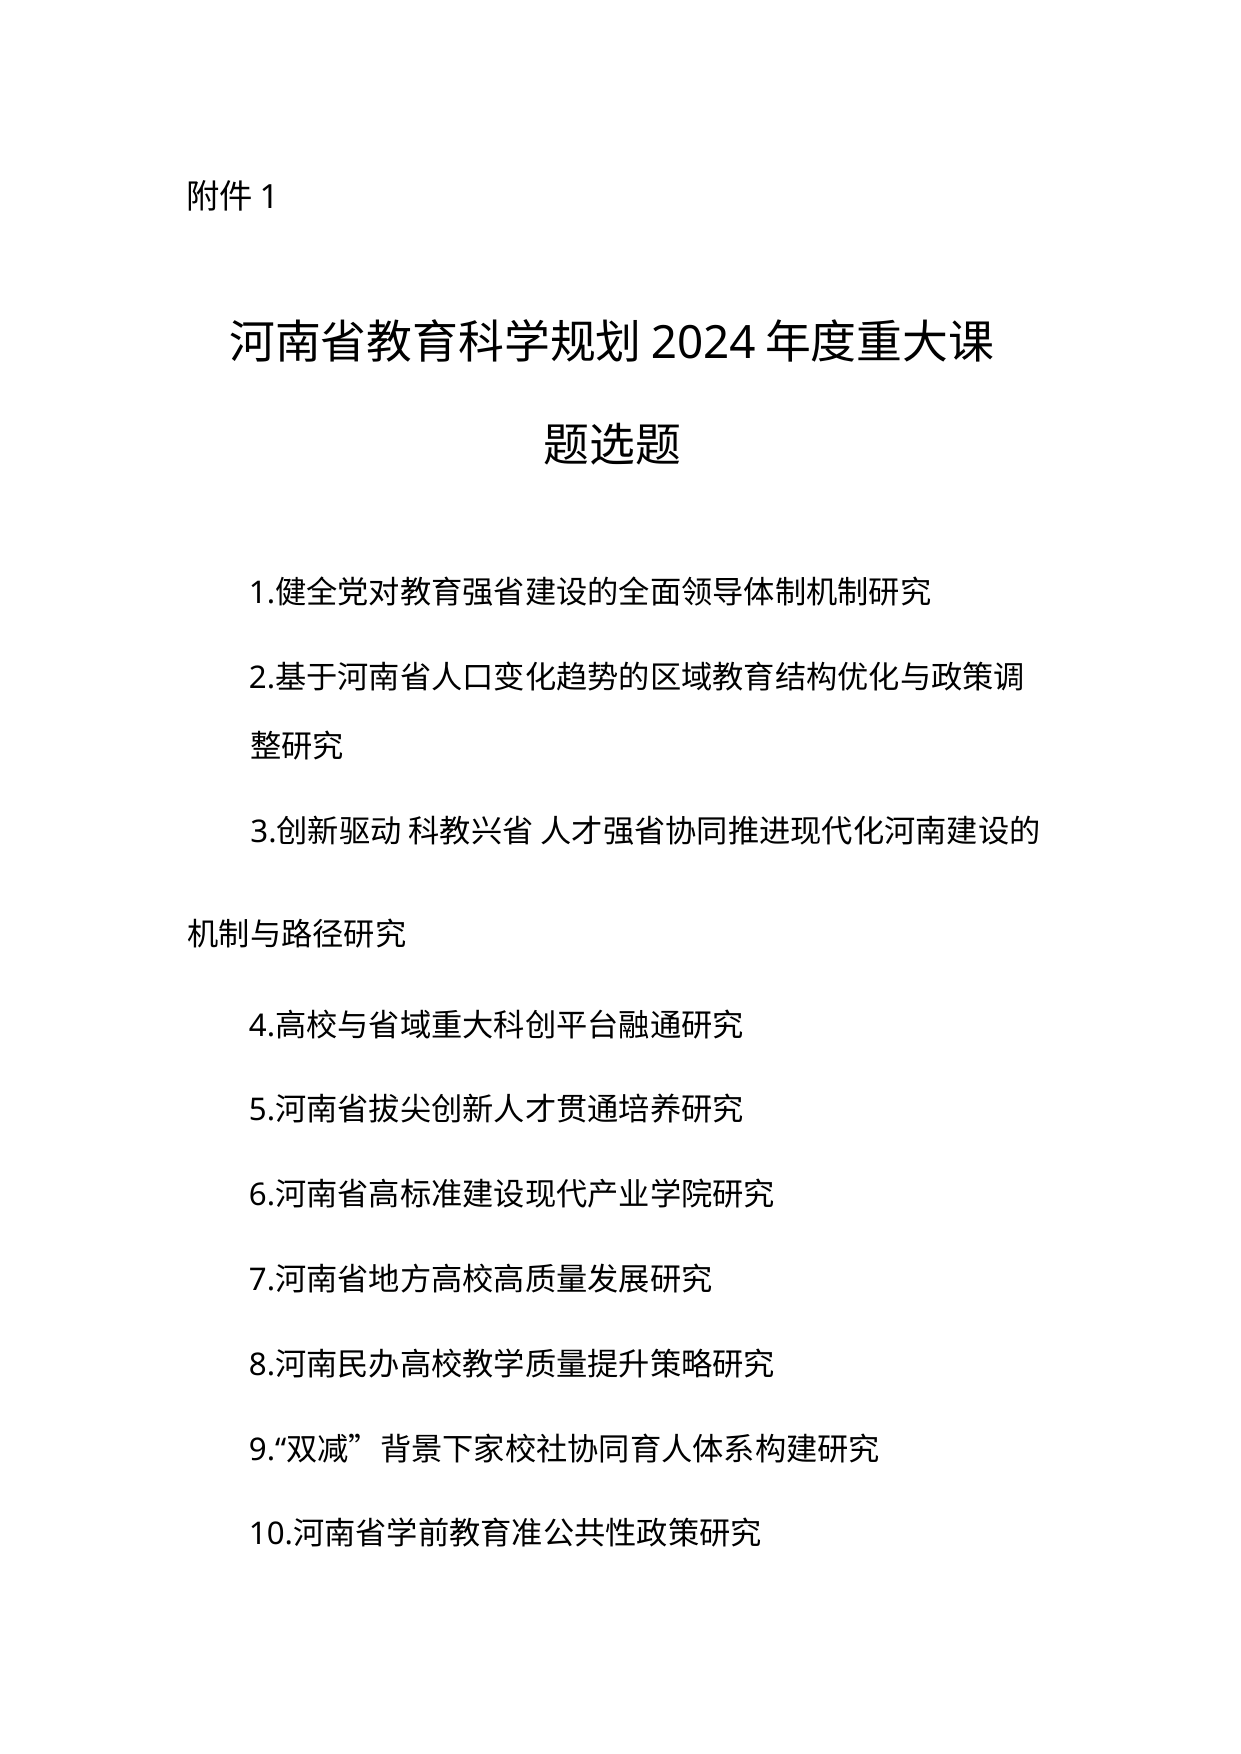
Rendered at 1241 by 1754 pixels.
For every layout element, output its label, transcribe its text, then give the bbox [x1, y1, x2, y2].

text 1.健全党对教育强省建设的全面领导体制机制研究 [249, 558, 1053, 623]
subtitle 河南省教育科学规划2024年度重大课题选题 [210, 290, 1013, 491]
text 3.创新驱动 科教兴省 人才强省协同推进现代化河南建设的机制与路径研究 [187, 796, 1053, 964]
text 4.高校与省域重大科创平台融通研究 [249, 990, 1053, 1055]
text 6.河南省高标准建设现代产业学院研究 [249, 1159, 1053, 1224]
text 5.河南省拔尖创新人才贯通培养研究 [249, 1075, 1053, 1140]
text 7.河南省地方高校高质量发展研究 [249, 1244, 1053, 1309]
text 8.河南民办高校教学质量提升策略研究 [249, 1329, 1053, 1394]
text 2.基于河南省人口变化趋势的区域教育结构优化与政策调整研究 [249, 643, 1053, 776]
text 10.河南省学前教育准公共性政策研究 [249, 1499, 1053, 1564]
text 9.“双减”背景下家校社协同育人体系构建研究 [249, 1414, 1053, 1479]
text 附件1 [186, 162, 826, 227]
